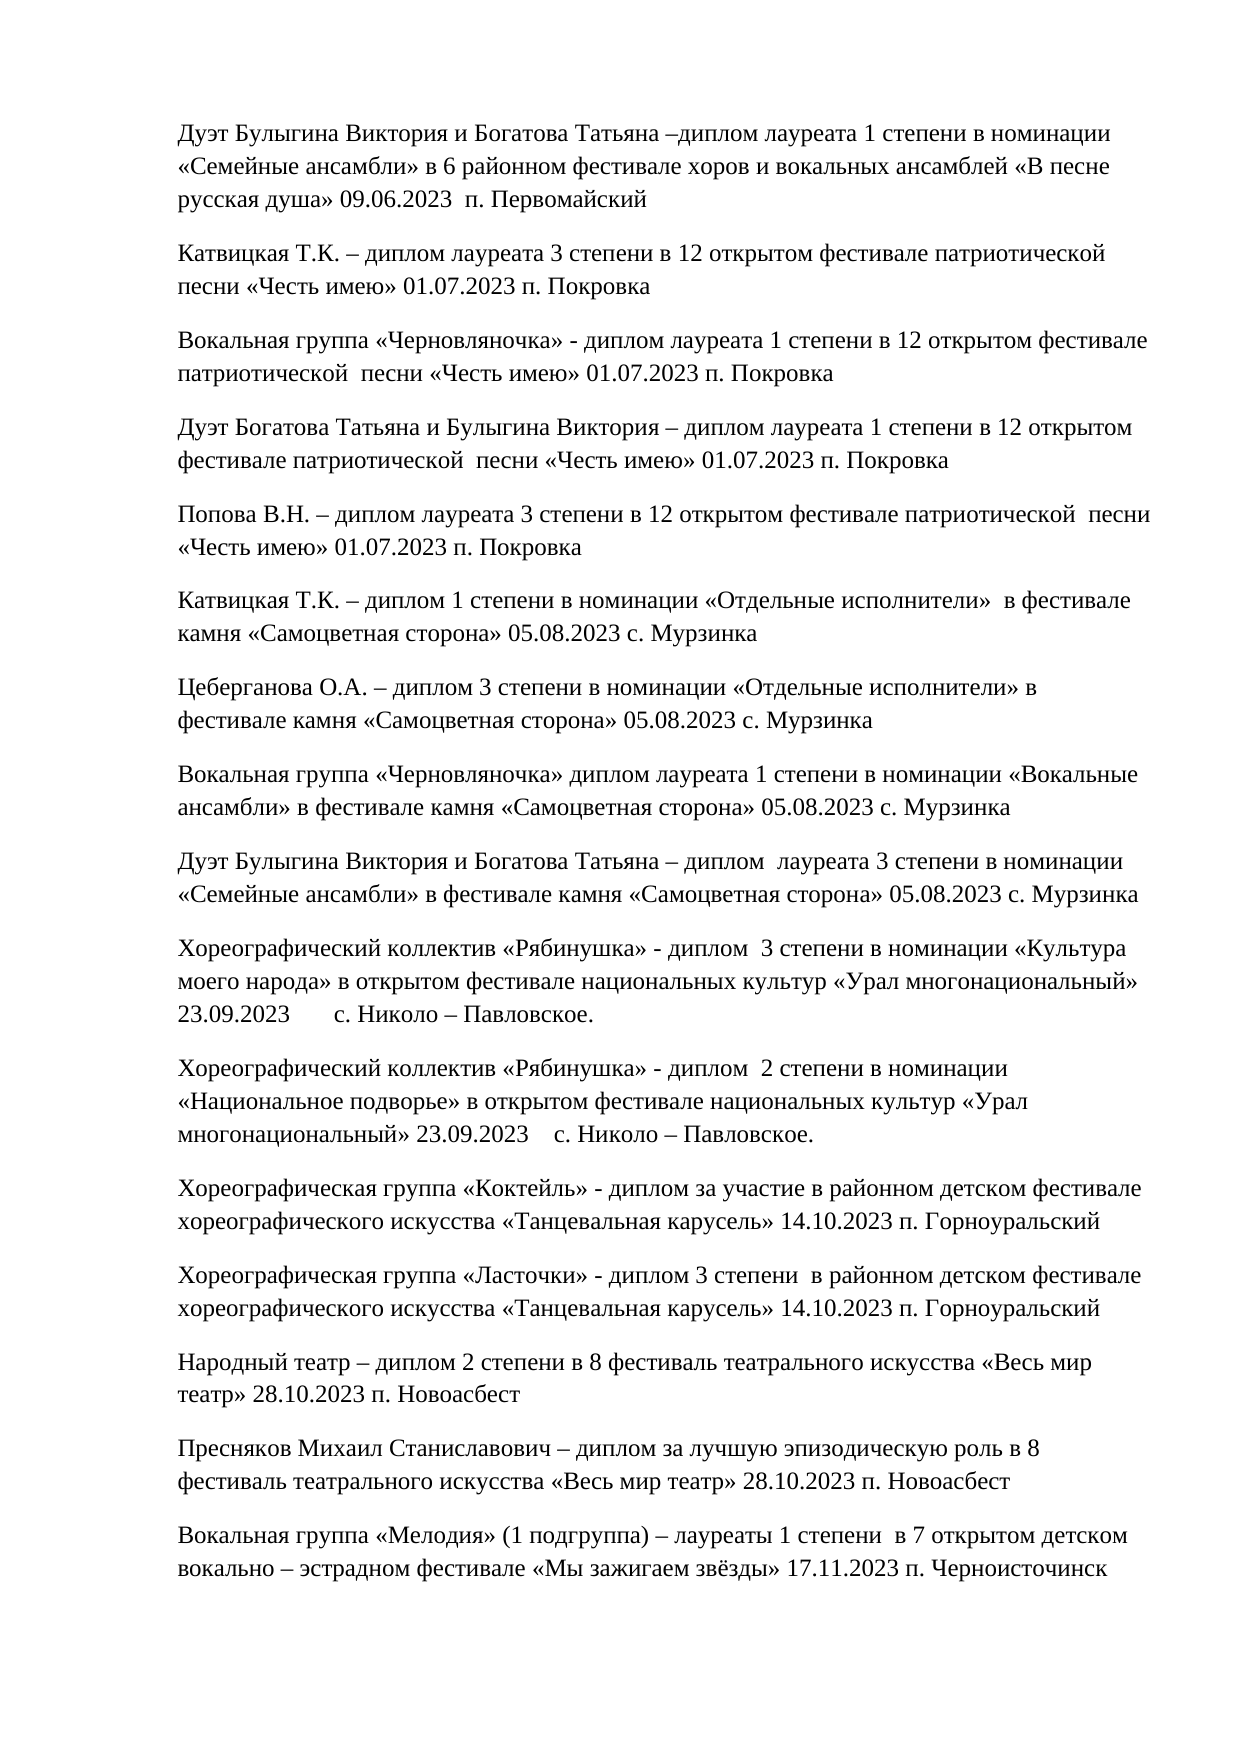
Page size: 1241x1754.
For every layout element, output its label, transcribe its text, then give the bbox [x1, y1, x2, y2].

text Цеберганова О.А. – диплом 3 степени в номинации «Отдельные исполнители» в фестивале камня «Самоцветная сторона» 05.08.2023 с. Мурзинка [177, 672, 1152, 734]
text Вокальная группа «Черновляночка» диплом лауреата 1 степени в номинации «Вокальные ансамбли» в фестивале камня «Самоцветная сторона» 05.08.2023 с. Мурзинка [177, 759, 1152, 821]
text Хореографический коллектив «Рябинушка» - диплом 3 степени в номинации «Культура моего народа» в открытом фестивале национальных культур «Урал многонациональный» 23.09.2023 с. Николо – Павловское. [177, 933, 1152, 1028]
text Катвицкая Т.К. – диплом 1 степени в номинации «Отдельные исполнители» в фестивале камня «Самоцветная сторона» 05.08.2023 с. Мурзинка [177, 586, 1152, 647]
text Хореографическая группа «Ласточки» - диплом 3 степени в районном детском фестивале хореографического искусства «Танцевальная карусель» 14.10.2023 п. Горноуральский [177, 1260, 1152, 1321]
text Попова В.Н. – диплом лауреата 3 степени в 12 открытом фестивале патриотической песни «Честь имею» 01.07.2023 п. Покровка [177, 499, 1152, 560]
text Дуэт Богатова Татьяна и Булыгина Виктория – диплом лауреата 1 степени в 12 открытом фестивале патриотической песни «Честь имею» 01.07.2023 п. Покровка [177, 412, 1152, 473]
text Дуэт Булыгина Виктория и Богатова Татьяна –диплом лауреата 1 степени в номинации «Семейные ансамбли» в 6 районном фестивале хоров и вокальных ансамблей «В песне русская душа» 09.06.2023 п. Первомайский [177, 118, 1152, 213]
text Народный театр – диплом 2 степени в 8 фестиваль театрального искусства «Весь мир театр» 28.10.2023 п. Новоасбест [177, 1347, 1152, 1408]
text Катвицкая Т.К. – диплом лауреата 3 степени в 12 открытом фестивале патриотической песни «Честь имею» 01.07.2023 п. Покровка [177, 238, 1152, 300]
text Вокальная группа «Мелодия» (1 подгруппа) – лауреаты 1 степени в 7 открытом детском вокально – эстрадном фестивале «Мы зажигаем звёзды» 17.11.2023 п. Черноисточинск [177, 1520, 1152, 1582]
text Вокальная группа «Черновляночка» - диплом лауреата 1 степени в 12 открытом фестивале патриотической песни «Честь имею» 01.07.2023 п. Покровка [177, 325, 1152, 387]
text Пресняков Михаил Станиславович – диплом за лучшую эпизодическую роль в 8 фестиваль театрального искусства «Весь мир театр» 28.10.2023 п. Новоасбест [177, 1433, 1152, 1495]
text Хореографическая группа «Коктейль» - диплом за участие в районном детском фестивале хореографического искусства «Танцевальная карусель» 14.10.2023 п. Горноуральский [177, 1173, 1152, 1234]
text Дуэт Булыгина Виктория и Богатова Татьяна – диплом лауреата 3 степени в номинации «Семейные ансамбли» в фестивале камня «Самоцветная сторона» 05.08.2023 с. Мурзинка [177, 846, 1152, 908]
text Хореографический коллектив «Рябинушка» - диплом 2 степени в номинации «Национальное подворье» в открытом фестивале национальных культур «Урал многонациональный» 23.09.2023 с. Николо – Павловское. [177, 1053, 1152, 1148]
